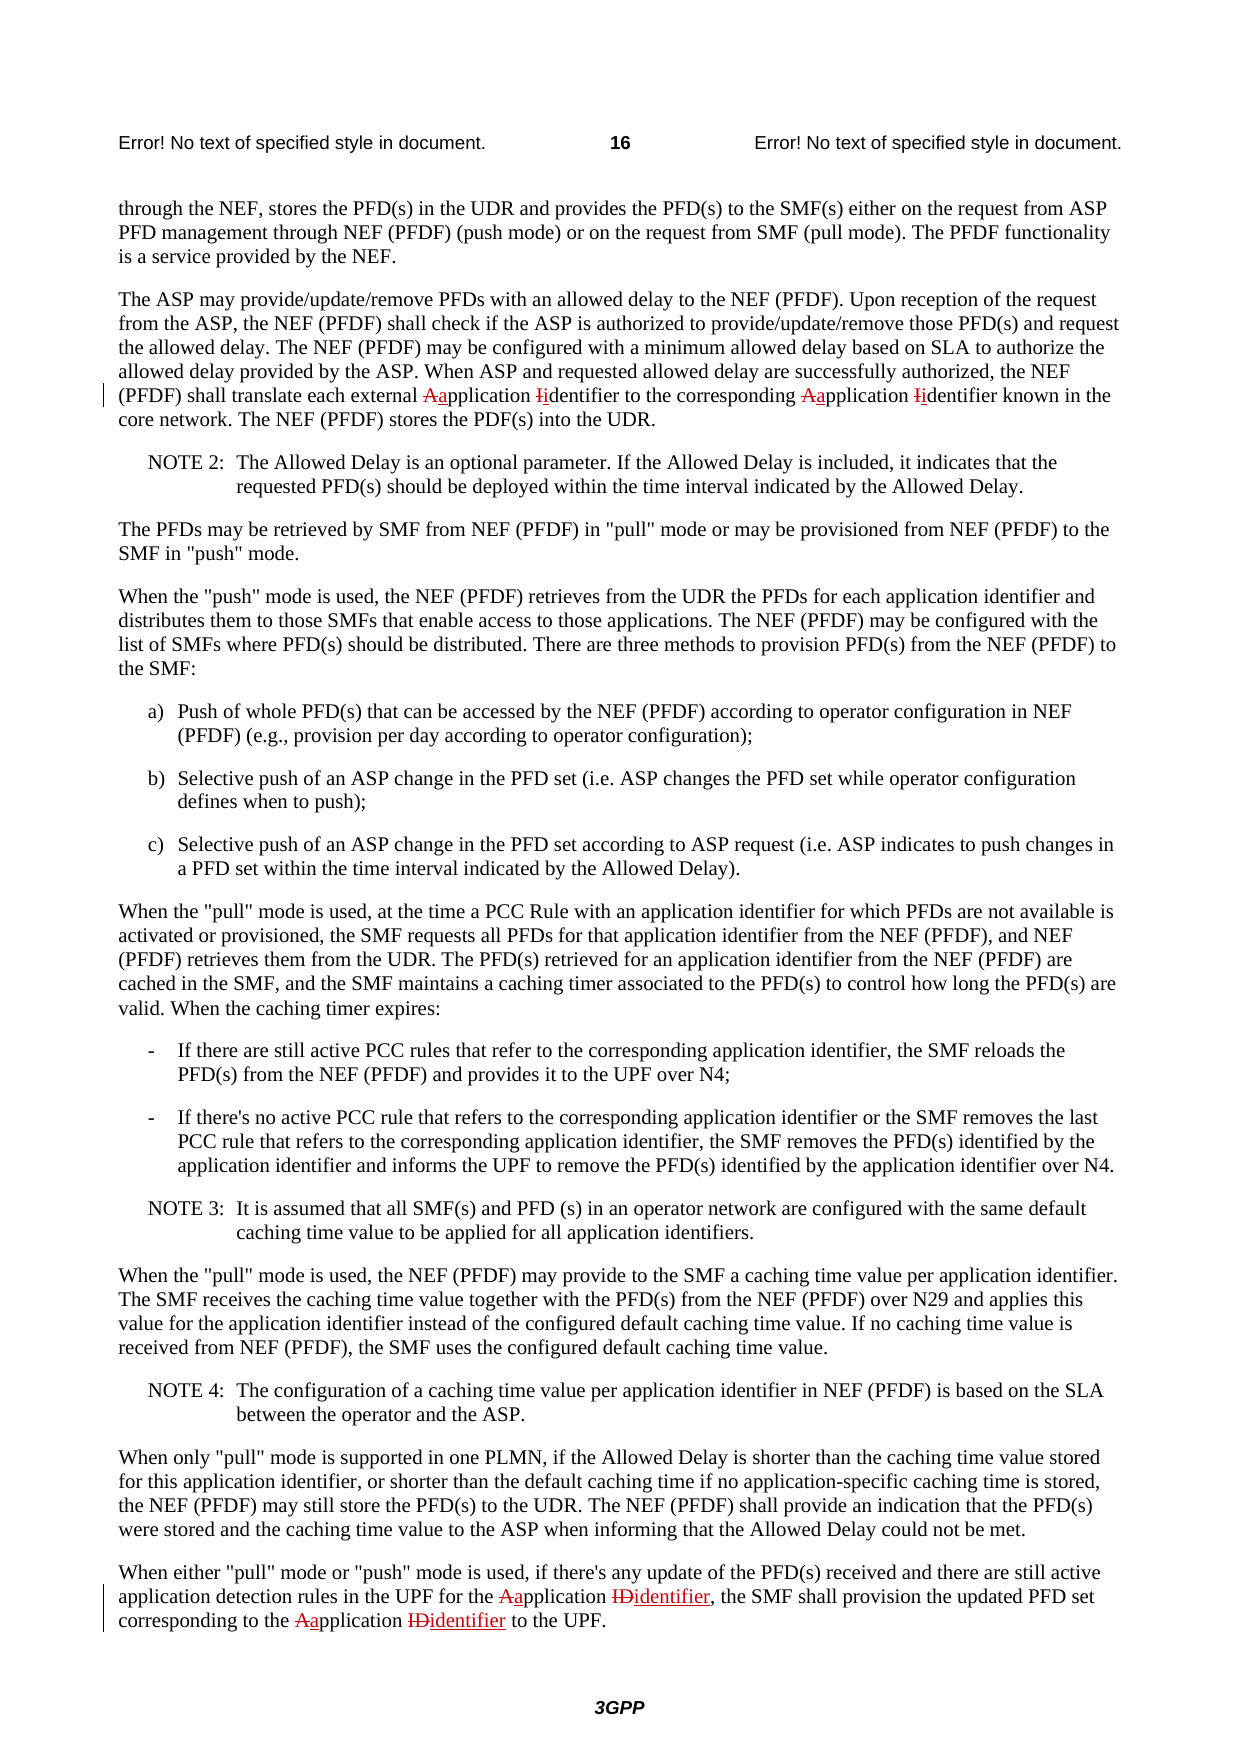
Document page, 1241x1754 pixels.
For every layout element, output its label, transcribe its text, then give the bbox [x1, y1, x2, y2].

text c) Selective push of an ASP change in the PFD set according to ASP request (i.e. ASP indicates to push changes in a PFD set within the time interval indicated by the Allowed Delay). [148, 832, 1122, 880]
text The ASP may provide/update/remove PFDs with an allowed delay to the NEF (PFDF). Upon reception of the request from the ASP, the NEF (PFDF) shall check if the ASP is authorized to provide/update/remove those PFD(s) and request the allowed delay. The NEF (PFDF) may be configured with a minimum allowed delay based on SLA to authorize the allowed delay provided by the ASP. When ASP and requested allowed delay are successfully authorized, the NEF (PFDF) shall translate each external pplication dentifier to the corresponding pplication dentifier known in the core network. The NEF (PFDF) stores the PDF(s) into the UDR. [118, 287, 1122, 431]
text - If there's no active PCC rule that refers to the corresponding application identifier or the SMF removes the last PCC rule that refers to the corresponding application identifier, the SMF removes the PFD(s) identified by the application identifier and informs the UPF to remove the PFD(s) identified by the application identifier over N4. [148, 1105, 1122, 1177]
text NOTE 3: It is assumed that all SMF(s) and PFD (s) in an operator network are configured with the same default caching time value to be applied for all application identifiers. [148, 1196, 1122, 1244]
text When either "pull" mode or "push" mode is used, if there's any update of the PFD(s) received and there are still active application detection rules in the UPF for the pplication , the SMF shall provision the updated PFD set corresponding to the pplication to the UPF. [118, 1560, 1122, 1632]
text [118, 196, 1122, 268]
text NOTE 4: The configuration of a caching time value per application identifier in NEF (PFDF) is based on the SLA between the operator and the ASP. [148, 1378, 1122, 1426]
text NOTE 2: The Allowed Delay is an optional parameter. If the Allowed Delay is included, it indicates that the requested PFD(s) should be deployed within the time interval indicated by the Allowed Delay. [148, 450, 1122, 498]
text The PFDs may be retrieved by SMF from NEF (PFDF) in "pull" mode or may be provisioned from NEF (PFDF) to the SMF in "push" mode. [118, 517, 1122, 565]
text When the "pull" mode is used, the NEF (PFDF) may provide to the SMF a caching time value per application identifier. The SMF receives the caching time value together with the PFD(s) from the NEF (PFDF) over N29 and applies this value for the application identifier instead of the configured default caching time value. If no caching time value is received from NEF (PFDF), the SMF uses the configured default caching time value. [118, 1263, 1122, 1359]
text When the "push" mode is used, the NEF (PFDF) retrieves from the UDR the PFDs for each application identifier and distributes them to those SMFs that enable access to those applications. The NEF (PFDF) may be configured with the list of SMFs where PFD(s) should be distributed. There are three methods to provision PFD(s) from the NEF (PFDF) to the SMF: [118, 583, 1122, 680]
text - If there are still active PCC rules that refer to the corresponding application identifier, the SMF reloads the PFD(s) from the NEF (PFDF) and provides it to the UPF over N4; [148, 1038, 1122, 1086]
text When the "pull" mode is used, at the time a PCC Rule with an application identifier for which PFDs are not available is activated or provisioned, the SMF requests all PFDs for that application identifier from the NEF (PFDF), and NEF (PFDF) retrieves them from the UDR. The PFD(s) retrieved for an application identifier from the NEF (PFDF) are cached in the SMF, and the SMF maintains a caching timer associated to the PFD(s) to control how long the PFD(s) are valid. When the caching timer expires: [118, 899, 1122, 1019]
text When only "pull" mode is supported in one PLMN, if the Allowed Delay is shorter than the caching time value stored for this application identifier, or shorter than the default caching time if no application-specific caching time is stored, the NEF (PFDF) may still store the PFD(s) to the UDR. The NEF (PFDF) shall provide an indication that the PFD(s) were stored and the caching time value to the ASP when informing that the Allowed Delay could not be met. [118, 1445, 1122, 1541]
text a) Push of whole PFD(s) that can be accessed by the NEF (PFDF) according to operator configuration in NEF (PFDF) (e.g., provision per day according to operator configuration); [148, 698, 1122, 747]
text b) Selective push of an ASP change in the PFD set (i.e. ASP changes the PFD set while operator configuration defines when to push); [148, 765, 1122, 813]
